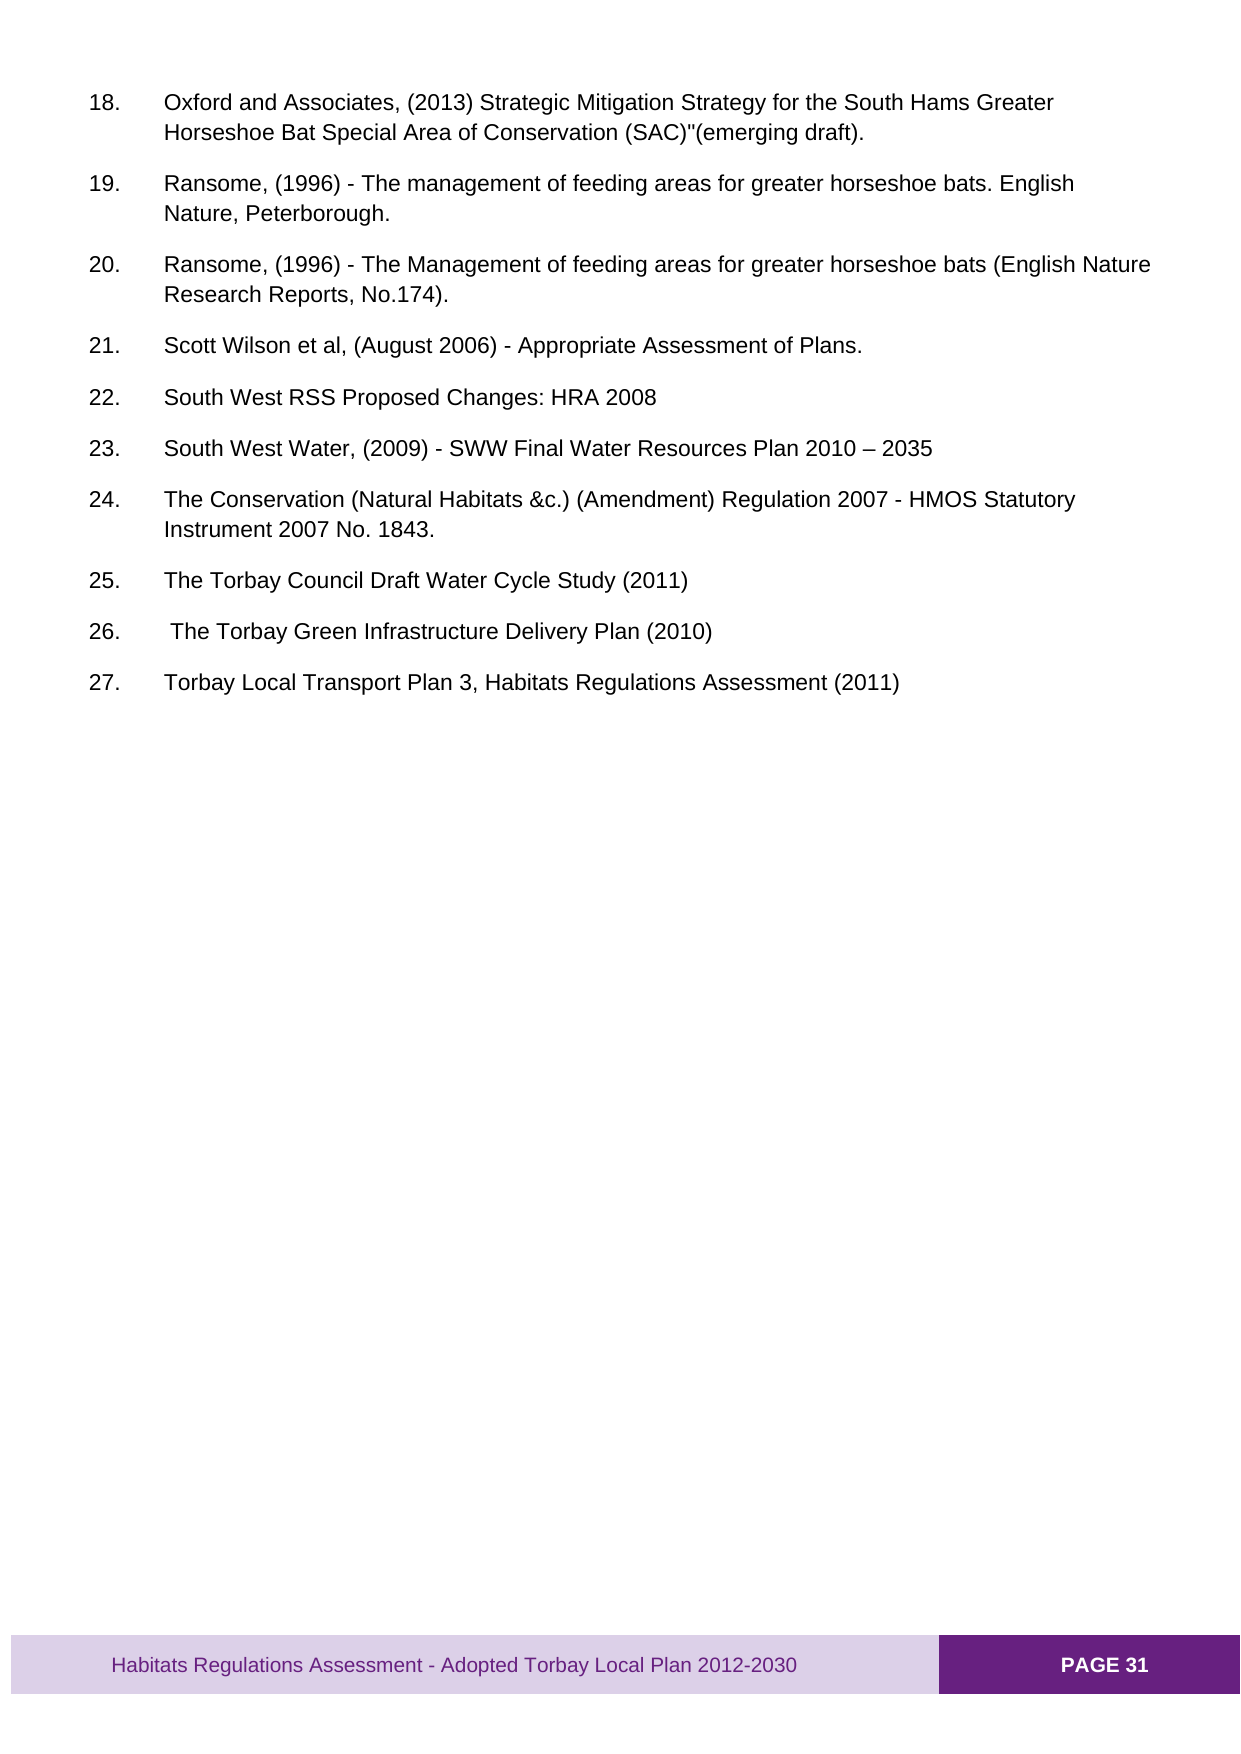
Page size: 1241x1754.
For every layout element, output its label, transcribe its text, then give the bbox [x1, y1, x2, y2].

text 22. South West RSS Proposed Changes: HRA 2008 [89, 383, 1152, 410]
text 20. Ransome, (1996) - The Management of feeding areas for greater horseshoe bats (English Nature Research Reports, No.174). [89, 251, 1152, 308]
text 21. Scott Wilson et al, (August 2006) - Appropriate Assessment of Plans. [89, 332, 1152, 359]
text 18. Oxford and Associates, (2013) Strategic Mitigation Strategy for the South Hams Greater Horseshoe Bat Special Area of Conservation (SAC)"(emerging draft). [89, 89, 1152, 145]
text 25. The Torbay Council Draft Water Cycle Study (2011) [89, 567, 1152, 593]
text 24. The Conservation (Natural Habitats &c.) (Amendment) Regulation 2007 - HMOS Statutory Instrument 2007 No. 1843. [89, 486, 1152, 542]
text 23. South West Water, (2009) - SWW Final Water Resources Plan 2010 – 2035 [89, 434, 1152, 461]
text 26. The Torbay Green Infrastructure Delivery Plan (2010) [89, 618, 1152, 644]
text 27. Torbay Local Transport Plan 3, Habitats Regulations Assessment (2011) [89, 669, 1152, 695]
text 19. Ransome, (1996) - The management of feeding areas for greater horseshoe bats. English Nature, Peterborough. [89, 170, 1152, 226]
